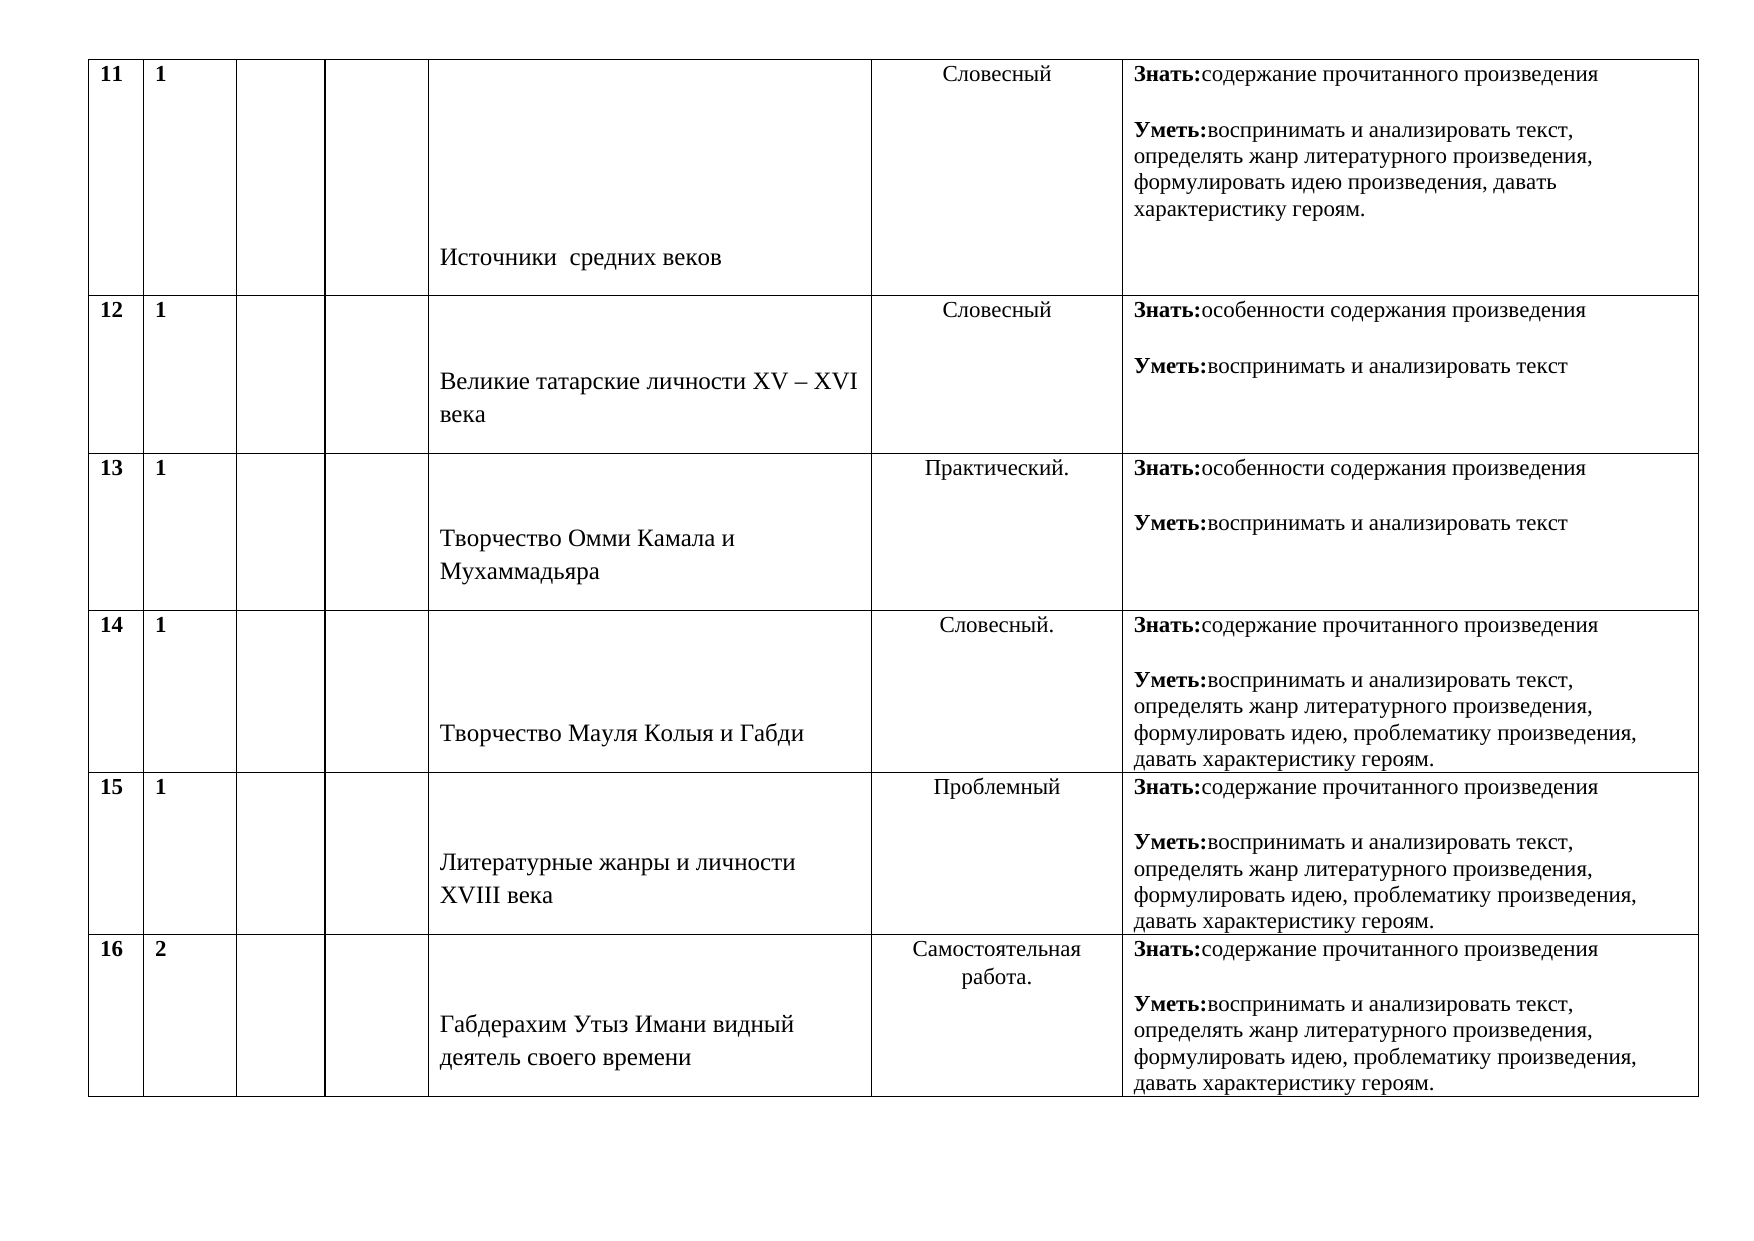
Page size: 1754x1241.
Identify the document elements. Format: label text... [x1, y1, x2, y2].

table_cell [237, 935, 324, 1096]
table_cell Великие татарские личности XV – XVI века [429, 296, 871, 452]
table_cell [237, 773, 324, 934]
table_cell [237, 611, 324, 772]
table_cell [326, 454, 428, 610]
table_cell [237, 454, 324, 610]
table_cell Проблемный [872, 773, 1122, 934]
table_cell [237, 296, 324, 452]
table_cell Знать:особенности содержания произведения Уметь:воспринимать и анализировать текст [1123, 296, 1698, 452]
table_cell Знать:особенности содержания произведения Уметь:воспринимать и анализировать текст [1123, 454, 1698, 610]
table_cell 14 [89, 611, 143, 772]
table_cell 1 [144, 454, 236, 610]
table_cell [1123, 935, 1698, 1096]
table_cell Словесный [872, 296, 1122, 452]
table_cell Источники средних веков [429, 60, 871, 295]
table_cell Литературные жанры и личности XVIII века [429, 773, 871, 934]
table_cell Словесный. [872, 611, 1122, 772]
table_cell 1 [144, 773, 236, 934]
table_cell 2 [144, 935, 236, 1096]
table_cell 1 [144, 296, 236, 452]
table_cell 15 [89, 773, 143, 934]
table_cell Практический. [872, 454, 1122, 610]
table_cell 16 [89, 935, 143, 1096]
table_cell Самостоятельная работа. [872, 935, 1122, 1096]
table_cell Знать:содержание прочитанного произведения Уметь:воспринимать и анализировать текст, определять жанр литературного произведения, формулировать идею произведения, давать характеристику героям. [1123, 60, 1698, 295]
table_cell Творчество Мауля Колыя и Габди [429, 611, 871, 772]
table_cell 13 [89, 454, 143, 610]
table_cell [237, 60, 324, 295]
table_cell 11 [89, 60, 143, 295]
table_cell 12 [89, 296, 143, 452]
table_cell Творчество Омми Камала и Мухаммадьяра [429, 454, 871, 610]
table_cell Габдерахим Утыз Имани видный деятель своего времени [429, 935, 871, 1096]
table_cell 1 [144, 611, 236, 772]
table_cell [326, 611, 428, 772]
table_cell [326, 296, 428, 452]
table_cell [326, 935, 428, 1096]
table_cell 1 [144, 60, 236, 295]
table_cell Словесный [872, 60, 1122, 295]
table_cell [326, 773, 428, 934]
table_cell [326, 60, 428, 295]
